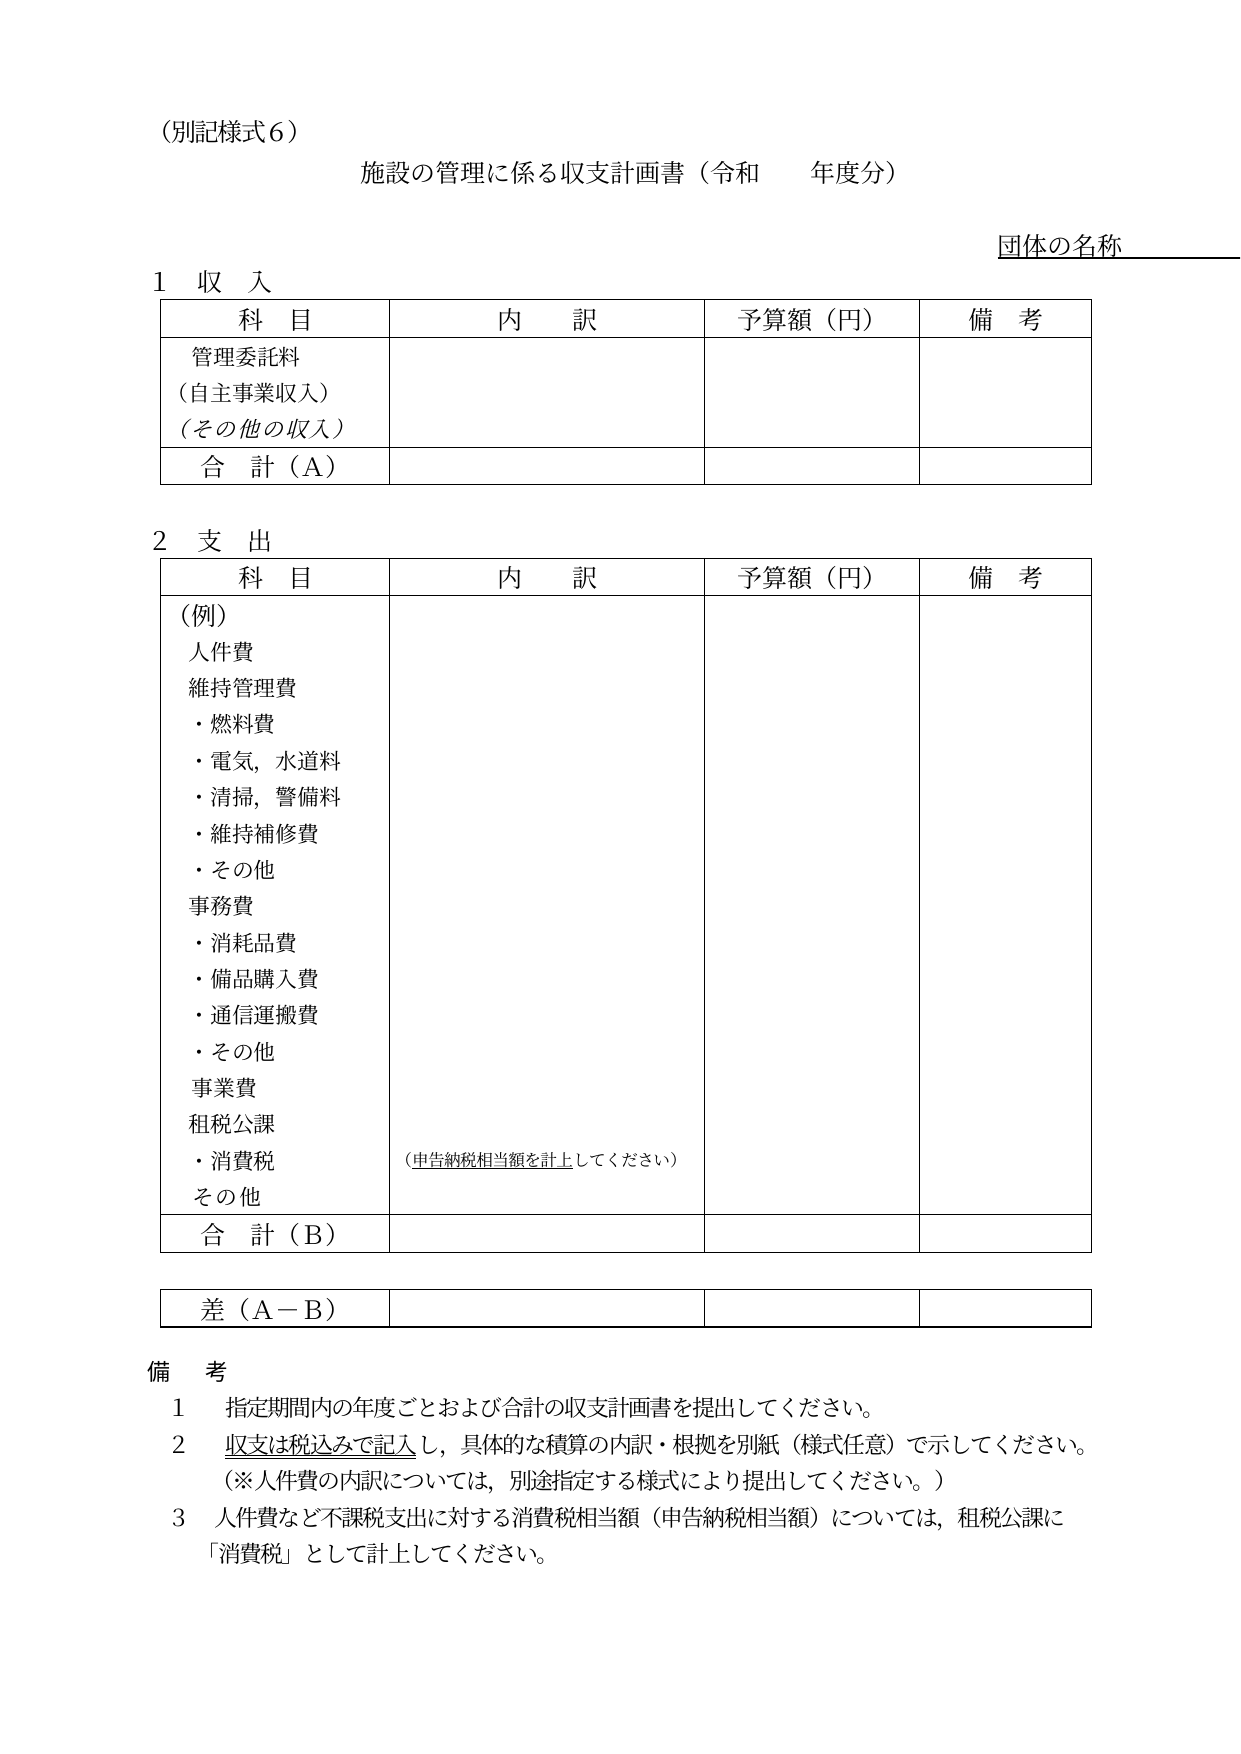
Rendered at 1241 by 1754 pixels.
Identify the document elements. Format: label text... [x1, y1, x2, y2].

table_cell [390, 338, 704, 447]
table_cell [705, 596, 919, 1214]
table_cell （申告納税相当額を計上してください） [390, 596, 704, 1214]
text 備 考 [148, 1352, 1122, 1389]
table_header 備 考 [920, 300, 1091, 337]
text ２ 収支は税込みで記入し，具体的な積算の内訳・根拠を別紙（様式任意）で示してください。 [148, 1425, 1122, 1462]
text 団体の名称 [148, 226, 1122, 263]
text ３ 人件費など不課税支出に対する消費税相当額（申告納税相当額）については，租税公課に [148, 1498, 1122, 1534]
table_cell [705, 448, 919, 484]
table_header [390, 1290, 704, 1326]
table_header 予算額（円） [705, 300, 919, 337]
table_header 内 訳 [390, 300, 704, 337]
table_cell （例） 人件費 維持管理費 ・燃料費 ・電気，水道料 ・清掃，警備料 ・維持補修費 ・その他 事務費 ・消耗品費 ・備品購入費 ・通信運搬費 ・その他 事業費 租税公課 ・消費税 その他 [161, 596, 389, 1214]
table_cell 管理委託料 （自主事業収入） （その他の収入） [161, 338, 389, 447]
table_cell [390, 1215, 704, 1252]
text （別記様式６） [148, 112, 1122, 149]
table_header [920, 1290, 1091, 1326]
table_header 科 目 [161, 559, 389, 595]
text （※人件費の内訳については，別途指定する様式により提出してください。） [148, 1462, 1122, 1498]
table_header 予算額（円） [705, 559, 919, 595]
table_header 差（Ａ－Ｂ） [161, 1290, 389, 1326]
table_cell [920, 1215, 1091, 1252]
table_cell [920, 338, 1091, 447]
table_header [705, 1290, 919, 1326]
text 施設の管理に係る収支計画書（令和 年度分） [148, 154, 1122, 190]
table_cell [705, 1215, 919, 1252]
text ２ 支 出 [148, 521, 1122, 558]
table_cell 合 計（Ｂ） [161, 1215, 389, 1252]
table_header 備 考 [920, 559, 1091, 595]
table_cell [705, 338, 919, 447]
text １ 指定期間内の年度ごとおよび合計の収支計画書を提出してください。 [148, 1389, 1122, 1425]
text 「消費税」として計上してください。 [148, 1534, 1122, 1571]
table_cell [920, 448, 1091, 484]
table_cell 合 計（Ａ） [161, 448, 389, 484]
table_header 科 目 [161, 300, 389, 337]
table_header 内 訳 [390, 559, 704, 595]
table_cell [920, 596, 1091, 1214]
table_cell [390, 448, 704, 484]
text １ 収 入 [148, 263, 1122, 299]
